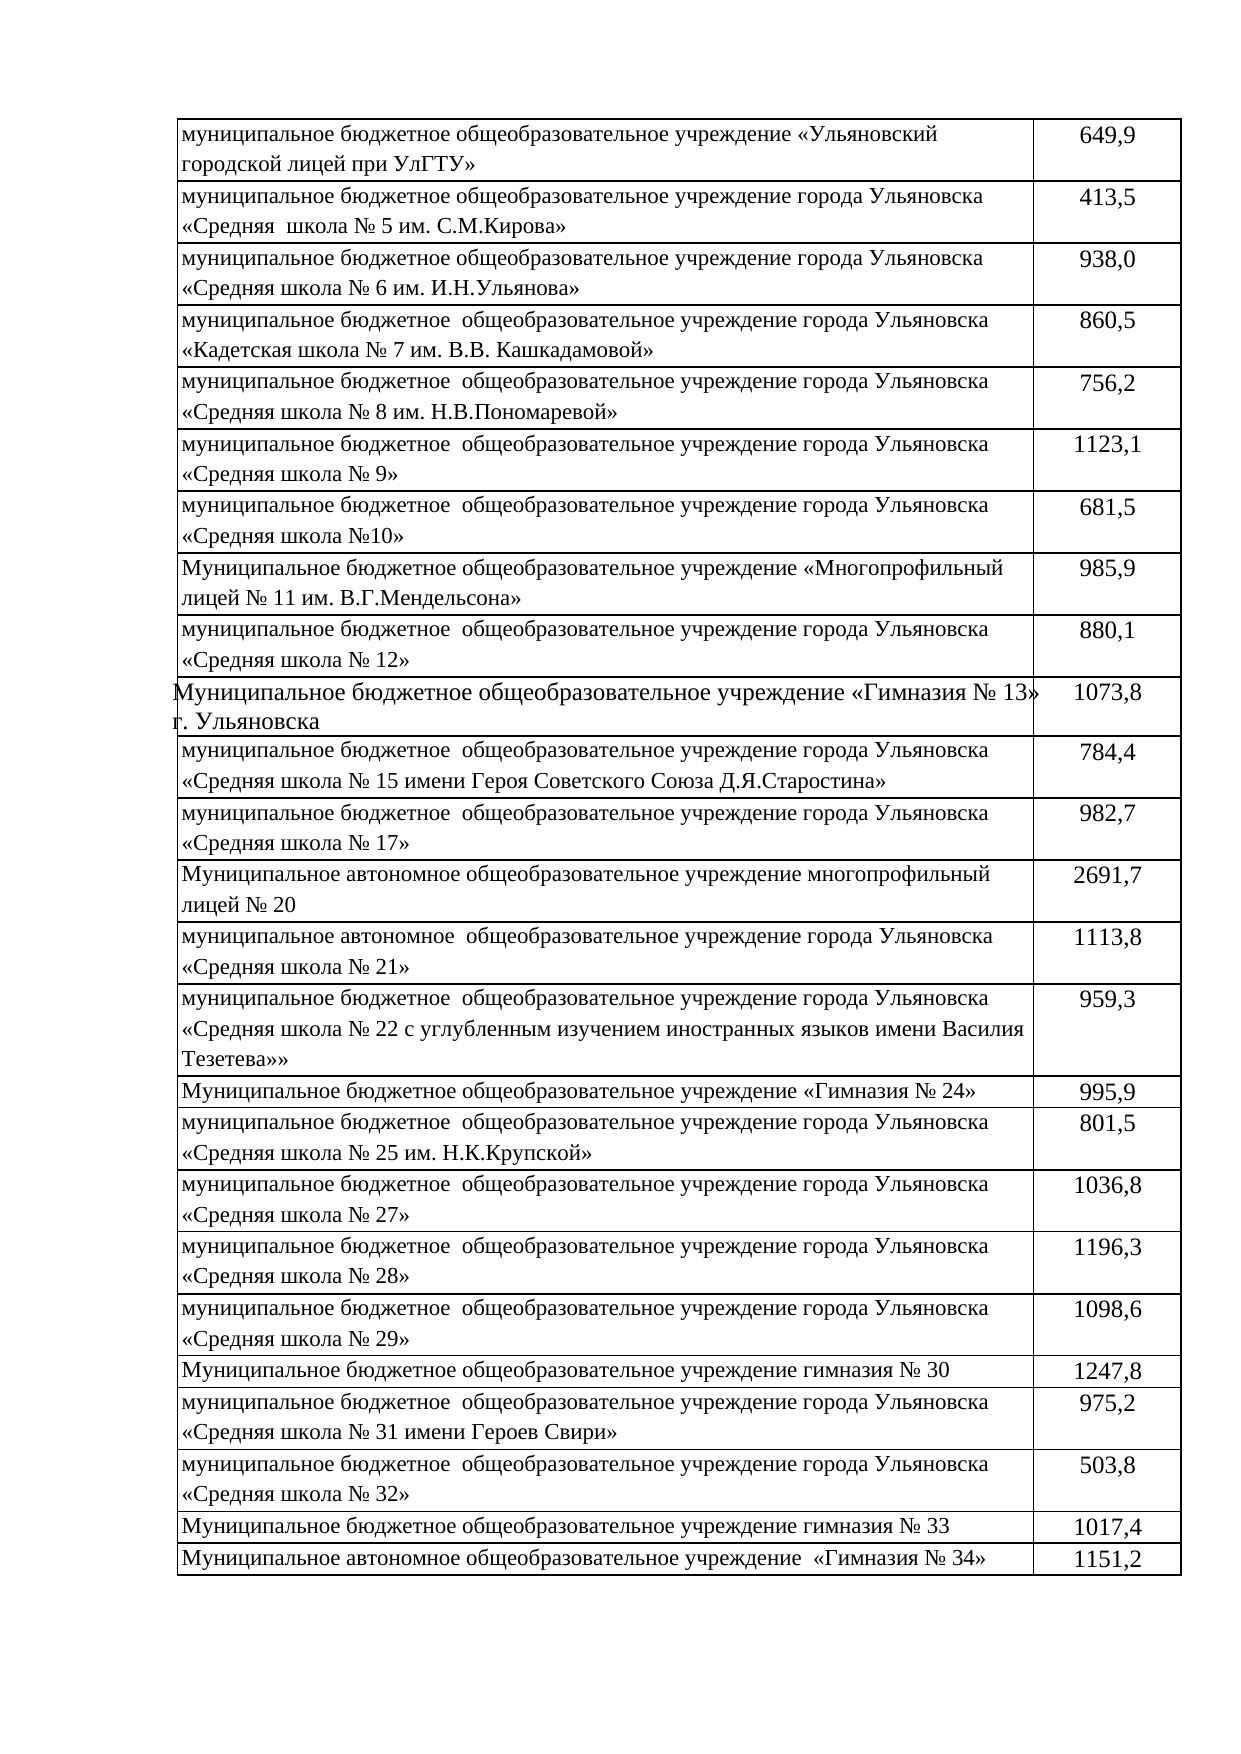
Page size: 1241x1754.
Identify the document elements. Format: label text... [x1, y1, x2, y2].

table_cell муниципальное бюджетное общеобразовательное учреждение города Ульяновска «Средняя школа № 12» [178, 616, 1033, 676]
table_cell 975,2 [1034, 1388, 1180, 1448]
table_cell муниципальное бюджетное общеобразовательное учреждение города Ульяновска «Средняя школа № 31 имени Героев Свири» [178, 1388, 1033, 1448]
table_cell 1196,3 [1034, 1232, 1180, 1293]
table_cell муниципальное автономное общеобразовательное учреждение города Ульяновска «Средняя школа № 21» [178, 923, 1033, 983]
table_cell 1036,8 [1034, 1171, 1180, 1231]
table_cell 1017,4 [1034, 1512, 1180, 1542]
table_cell 1151,2 [1034, 1544, 1180, 1574]
table_cell муниципальное бюджетное общеобразовательное учреждение города Ульяновска «Средняя школа № 32» [178, 1450, 1033, 1511]
table_cell муниципальное бюджетное общеобразовательное учреждение города Ульяновска «Средняя школа №10» [178, 492, 1033, 552]
table_cell Муниципальное бюджетное общеобразовательное учреждение «Многопрофильный лицей № 11 им. В.Г.Мендельсона» [178, 554, 1033, 614]
table_cell Муниципальное автономное общеобразовательное учреждение многопрофильный лицей № 20 [178, 861, 1033, 921]
table_cell 938,0 [1034, 244, 1180, 304]
table_cell 1113,8 [1034, 923, 1180, 983]
table_cell 503,8 [1034, 1450, 1180, 1511]
table_cell Муниципальное бюджетное общеобразовательное учреждение «Гимназия № 13» г. Ульяновска [178, 678, 1033, 735]
table_cell 1073,8 [1034, 678, 1180, 735]
table_cell муниципальное бюджетное общеобразовательное учреждение города Ульяновска «Средняя школа № 9» [178, 430, 1033, 490]
table_cell 1247,8 [1034, 1356, 1180, 1387]
table_cell муниципальное бюджетное общеобразовательное учреждение города Ульяновска «Средняя школа № 5 им. С.М.Кирова» [178, 182, 1033, 242]
table_cell 995,9 [1034, 1077, 1180, 1107]
table_cell 649,9 [1034, 120, 1180, 180]
table_cell 959,3 [1034, 985, 1180, 1075]
table_cell 1123,1 [1034, 430, 1180, 490]
table_cell муниципальное бюджетное общеобразовательное учреждение города Ульяновска «Средняя школа № 29» [178, 1295, 1033, 1355]
table_cell 2691,7 [1034, 861, 1180, 921]
table_cell муниципальное бюджетное общеобразовательное учреждение «Ульяновский городской лицей при УлГТУ» [178, 120, 1033, 180]
table_cell муниципальное бюджетное общеобразовательное учреждение города Ульяновска «Средняя школа № 28» [178, 1232, 1033, 1293]
table_cell 1098,6 [1034, 1295, 1180, 1355]
table_cell 985,9 [1034, 554, 1180, 614]
table_cell 756,2 [1034, 368, 1180, 428]
table_cell муниципальное бюджетное общеобразовательное учреждение города Ульяновска «Средняя школа № 25 им. Н.К.Крупской» [178, 1108, 1033, 1169]
table_cell 784,4 [1034, 737, 1180, 797]
table_cell муниципальное бюджетное общеобразовательное учреждение города Ульяновска «Средняя школа № 22 с углубленным изучением иностранных языков имени Василия Тезетева»» [178, 985, 1033, 1075]
table_cell Муниципальное бюджетное общеобразовательное учреждение «Гимназия № 24» [178, 1077, 1033, 1107]
table_cell 982,7 [1034, 799, 1180, 859]
table_cell муниципальное бюджетное общеобразовательное учреждение города Ульяновска «Средняя школа № 17» [178, 799, 1033, 859]
table_cell Муниципальное бюджетное общеобразовательное учреждение гимназия № 30 [178, 1356, 1033, 1387]
table_cell 413,5 [1034, 182, 1180, 242]
table_cell 681,5 [1034, 492, 1180, 552]
table_cell 860,5 [1034, 306, 1180, 366]
table_cell 880,1 [1034, 616, 1180, 676]
table_cell муниципальное бюджетное общеобразовательное учреждение города Ульяновска «Средняя школа № 6 им. И.Н.Ульянова» [178, 244, 1033, 304]
table_cell муниципальное бюджетное общеобразовательное учреждение города Ульяновска «Средняя школа № 8 им. Н.В.Пономаревой» [178, 368, 1033, 428]
table_cell муниципальное бюджетное общеобразовательное учреждение города Ульяновска «Кадетская школа № 7 им. В.В. Кашкадамовой» [178, 306, 1033, 366]
table_cell муниципальное бюджетное общеобразовательное учреждение города Ульяновска «Средняя школа № 15 имени Героя Советского Союза Д.Я.Старостина» [178, 737, 1033, 797]
table_cell Муниципальное бюджетное общеобразовательное учреждение гимназия № 33 [178, 1512, 1033, 1542]
table_cell муниципальное бюджетное общеобразовательное учреждение города Ульяновска «Средняя школа № 27» [178, 1171, 1033, 1231]
table_cell Муниципальное автономное общеобразовательное учреждение «Гимназия № 34» [178, 1544, 1033, 1574]
table_cell 801,5 [1034, 1108, 1180, 1169]
